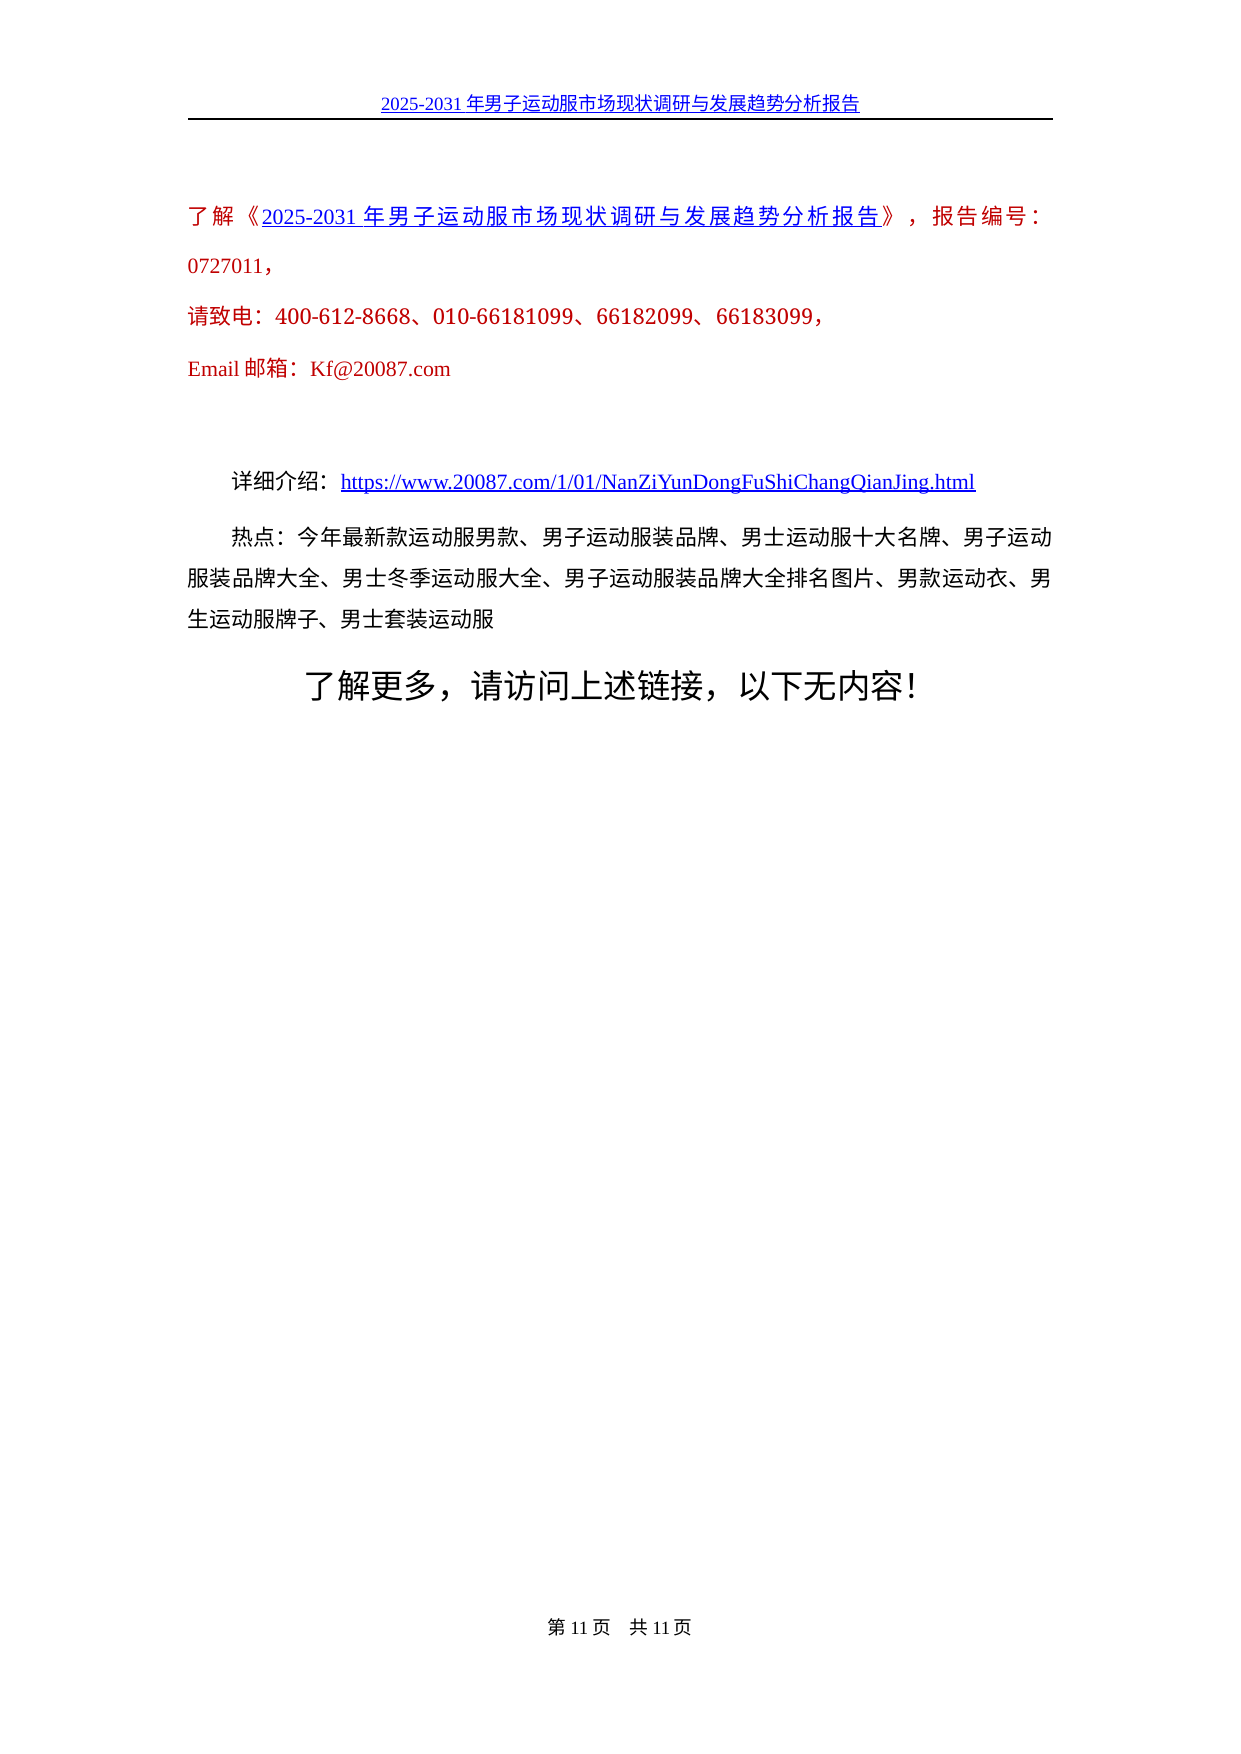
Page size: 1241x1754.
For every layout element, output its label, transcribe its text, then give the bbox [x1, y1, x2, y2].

text 了解《2025-2031年男子运动服市场现状调研与发展趋势分析报告》，报告编号：0727011， [187, 198, 1053, 280]
title 了解更多，请访问上述链接，以下无内容！ [187, 651, 1053, 716]
text Email邮箱：Kf@20087.com [187, 350, 1053, 383]
text 详细介绍：https://www.20087.com/1/01/NanZiYunDongFuShiChangQianJing.html [187, 463, 1053, 496]
text 热点：今年最新款运动服男款、男子运动服装品牌、男士运动服十大名牌、男子运动服装品牌大全、男士冬季运动服大全、男子运动服装品牌大全排名图片、男款运动衣、男生运动服牌子、男士套装运动服 [187, 520, 1053, 634]
text 请致电：400-612-8668、010-66181099、66182099、66183099， [187, 299, 1053, 331]
